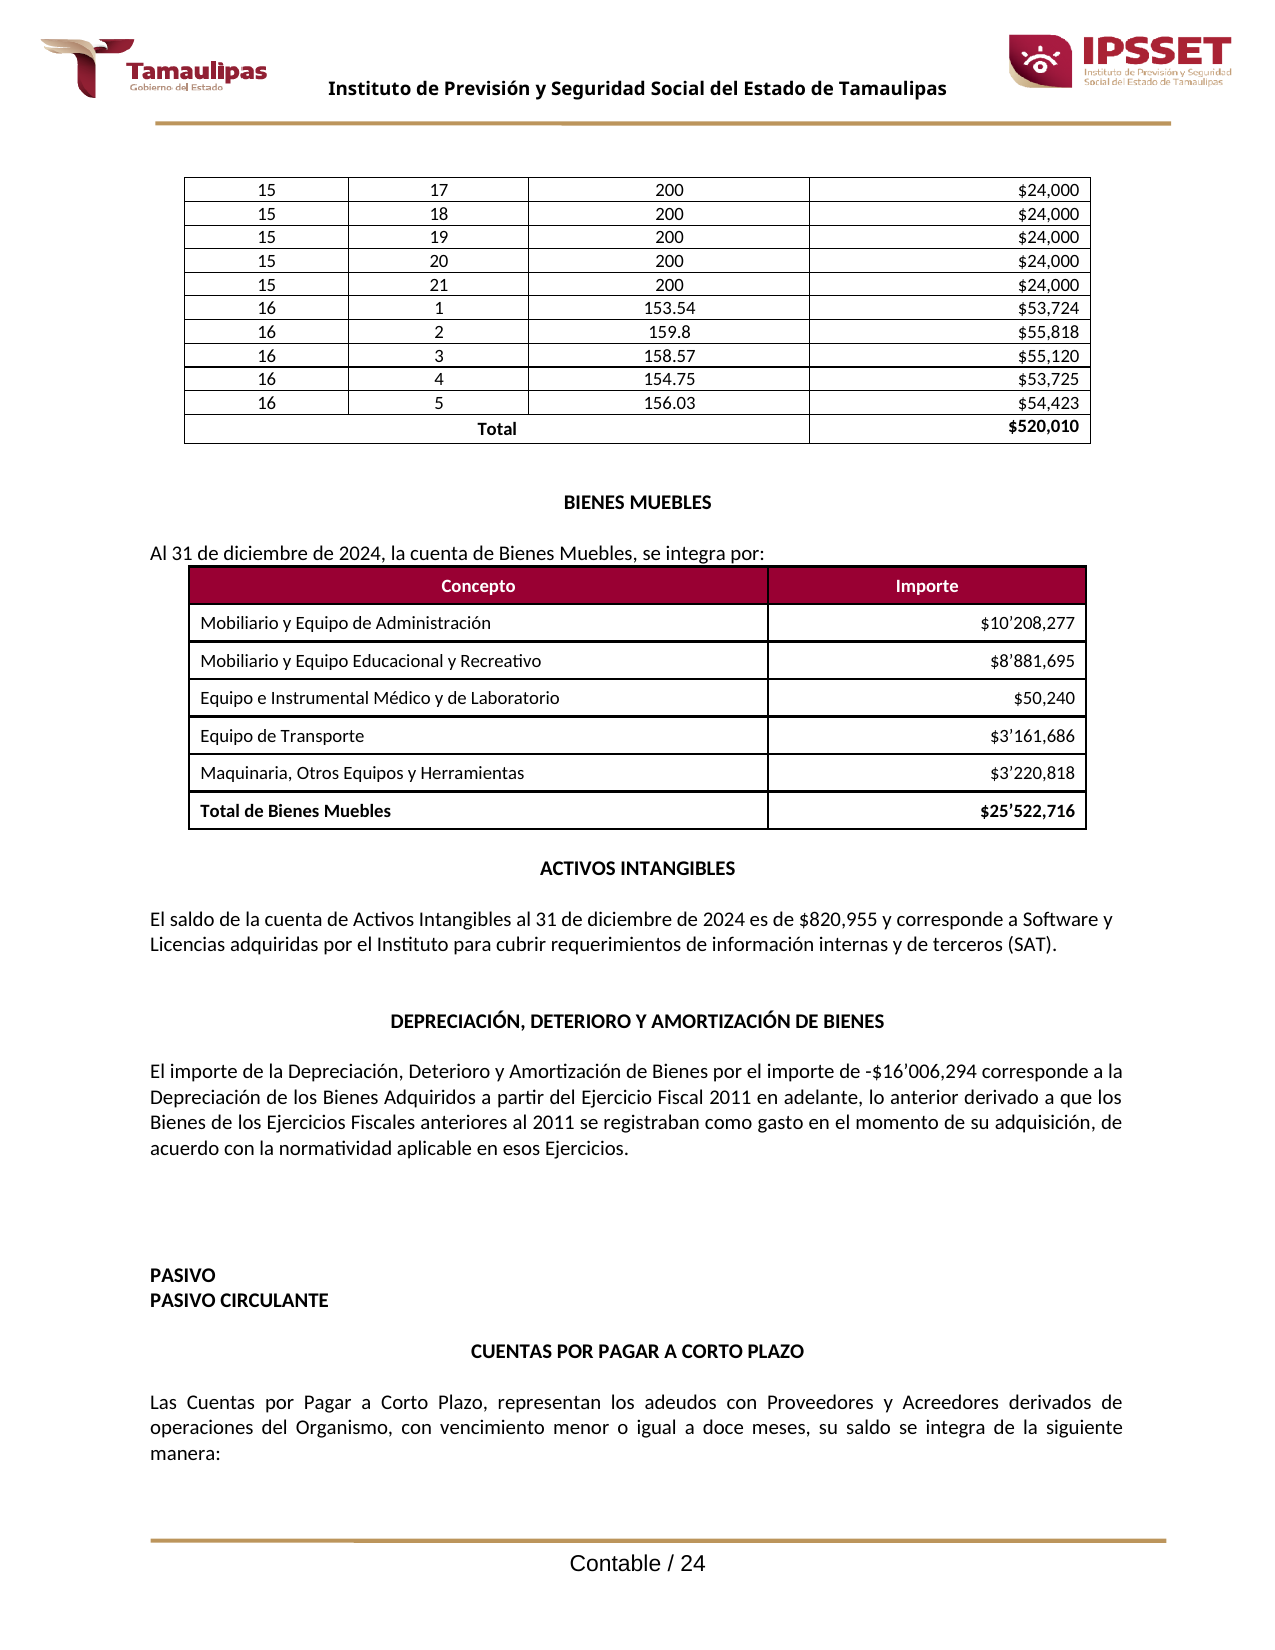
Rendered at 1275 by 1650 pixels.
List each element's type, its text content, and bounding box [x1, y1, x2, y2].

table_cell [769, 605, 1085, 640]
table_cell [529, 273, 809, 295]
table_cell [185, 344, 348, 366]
text ACTIVOS INTANGIBLES [150, 855, 1125, 881]
text PASIVO CIRCULANTE [105, 1287, 1125, 1313]
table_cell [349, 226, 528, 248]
picture [1007, 33, 1233, 94]
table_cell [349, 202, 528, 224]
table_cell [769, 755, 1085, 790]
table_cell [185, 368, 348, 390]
text Al 31 de diciembre de 2024, la cuenta de Bienes Muebles, se integra por: [150, 540, 1125, 565]
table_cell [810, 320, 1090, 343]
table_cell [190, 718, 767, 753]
text Las Cuentas por Pagar a Corto Plazo, representan los adeudos con Proveedores y Acreedores derivados de operaciones del Organismo, con vencimiento menor o igual a doce meses, su saldo se integra de la siguiente manera: [150, 1389, 1125, 1465]
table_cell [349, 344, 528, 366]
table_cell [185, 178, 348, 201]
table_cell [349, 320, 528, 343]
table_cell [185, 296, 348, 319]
text El saldo de la cuenta de Activos Intangibles al 31 de diciembre de 2024 es de $820,955 y corresponde a Software y Licencias adquiridas por el Instituto para cubrir requerimientos de información internas y de terceros (SAT). [150, 906, 1125, 957]
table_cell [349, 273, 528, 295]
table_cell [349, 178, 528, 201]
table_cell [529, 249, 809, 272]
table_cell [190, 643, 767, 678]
text CUENTAS POR PAGAR A CORTO PLAZO [150, 1338, 1125, 1364]
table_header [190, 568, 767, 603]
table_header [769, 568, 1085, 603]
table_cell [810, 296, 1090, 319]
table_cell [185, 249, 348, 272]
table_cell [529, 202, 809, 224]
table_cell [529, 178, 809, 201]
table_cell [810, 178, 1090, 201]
picture [31, 26, 278, 106]
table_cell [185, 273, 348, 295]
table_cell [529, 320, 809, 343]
text El importe de la Depreciación, Deterioro y Amortización de Bienes por el importe de -$16’006,294 corresponde a la Depreciación de los Bienes Adquiridos a partir del Ejercicio Fiscal 2011 en adelante, lo anterior derivado a que los Bienes de los Ejercicios Fiscales anteriores al 2011 se registraban como gasto en el momento de su adquisición, de acuerdo con la normatividad aplicable en esos Ejercicios. [150, 1059, 1125, 1160]
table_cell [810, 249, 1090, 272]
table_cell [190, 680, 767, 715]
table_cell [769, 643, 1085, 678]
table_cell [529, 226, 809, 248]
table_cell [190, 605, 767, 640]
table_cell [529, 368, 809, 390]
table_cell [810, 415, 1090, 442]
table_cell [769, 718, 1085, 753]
text PASIVO [150, 1262, 1125, 1287]
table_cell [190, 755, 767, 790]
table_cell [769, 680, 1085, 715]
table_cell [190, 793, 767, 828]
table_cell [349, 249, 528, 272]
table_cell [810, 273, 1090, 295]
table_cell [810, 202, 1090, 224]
text BIENES MUEBLES [150, 489, 1125, 514]
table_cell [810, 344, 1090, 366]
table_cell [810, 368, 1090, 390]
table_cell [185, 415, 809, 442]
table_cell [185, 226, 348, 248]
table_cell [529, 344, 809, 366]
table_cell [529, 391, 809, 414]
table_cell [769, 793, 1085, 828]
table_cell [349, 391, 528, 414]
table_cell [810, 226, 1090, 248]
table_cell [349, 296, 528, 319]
text DEPRECIACIÓN, DETERIORO Y AMORTIZACIÓN DE BIENES [150, 1008, 1125, 1033]
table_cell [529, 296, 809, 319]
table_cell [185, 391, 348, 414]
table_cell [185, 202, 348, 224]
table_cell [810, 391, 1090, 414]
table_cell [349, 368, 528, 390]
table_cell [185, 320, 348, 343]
